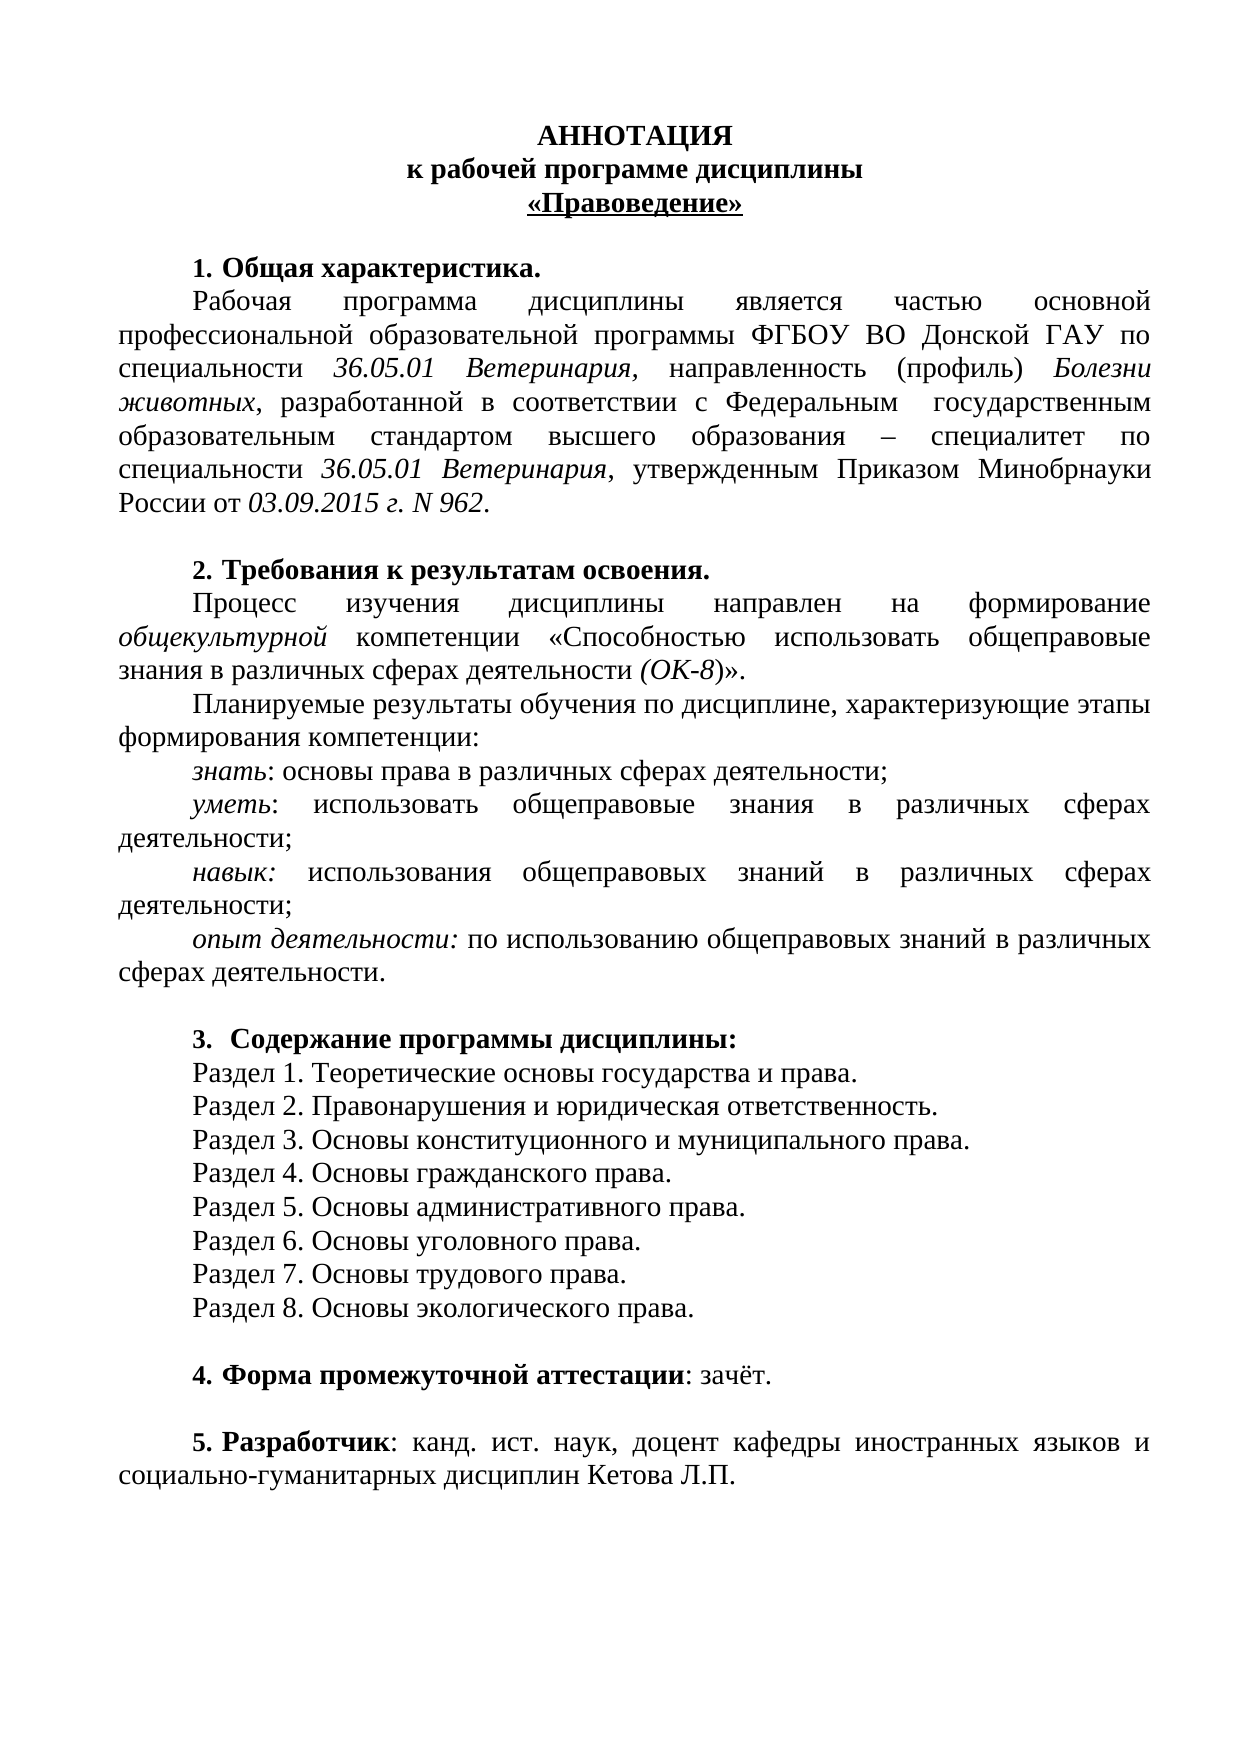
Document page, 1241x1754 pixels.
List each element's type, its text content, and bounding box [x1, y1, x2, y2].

text Раздел 8. Основы экологического права. [192, 1290, 1152, 1323]
text Раздел 2. Правонарушения и юридическая ответственность. [192, 1088, 1152, 1122]
text опыт деятельности: по использованию общеправовых знаний в различных сферах деятельности. [118, 921, 1152, 988]
list Разработчик: канд. ист. наук, доцент кафедры иностранных языков и социально-гуманитарных дисциплин Кетова Л.П. [118, 1424, 1152, 1491]
text Раздел 3. Основы конституционного и муниципального права. [192, 1122, 1152, 1156]
text Раздел 4. Основы гражданского права. [192, 1156, 1152, 1189]
list Общая характеристика. [118, 250, 1152, 283]
list Содержание программы дисциплины: [192, 1021, 1152, 1055]
text АННОТАЦИЯ [118, 118, 1152, 152]
text Раздел 5. Основы административного права. [192, 1189, 1152, 1223]
text уметь: использовать общеправовые знания в различных сферах деятельности; [118, 787, 1152, 854]
text Процесс изучения дисциплины направлен на формирование общекультурной компетенции «Способностью использовать общеправовые знания в различных сферах деятельности (ОК-8)». [118, 585, 1152, 686]
text знать: основы права в различных сферах деятельности; [118, 753, 1152, 787]
text «Правоведение» [118, 185, 1152, 219]
text Рабочая программа дисциплины является частью основной профессиональной образовательной программы ФГБОУ ВО Донской ГАУ по специальности 36.05.01 Ветеринария, направленность (профиль) Болезни животных, разработанной в соответствии с Федеральным государственным образовательным стандартом высшего образования – специалитет по специальности 36.05.01 Ветеринария, утвержденным Приказом Минобрнауки России от 03.09.2015 г. N 962. [118, 283, 1152, 518]
text Раздел 7. Основы трудового права. [192, 1256, 1152, 1290]
list Требования к результатам освоения. [118, 552, 1152, 585]
text Раздел 6. Основы уголовного права. [192, 1223, 1152, 1256]
text Планируемые результаты обучения по дисциплине, характеризующие этапы формирования компетенции: [118, 686, 1152, 753]
text навык: использования общеправовых знаний в различных сферах деятельности; [118, 854, 1152, 921]
text Раздел 1. Теоретические основы государства и права. [192, 1055, 1152, 1088]
text к рабочей программе дисциплины [118, 152, 1152, 185]
list Форма промежуточной аттестации: зачёт. [118, 1357, 1152, 1390]
